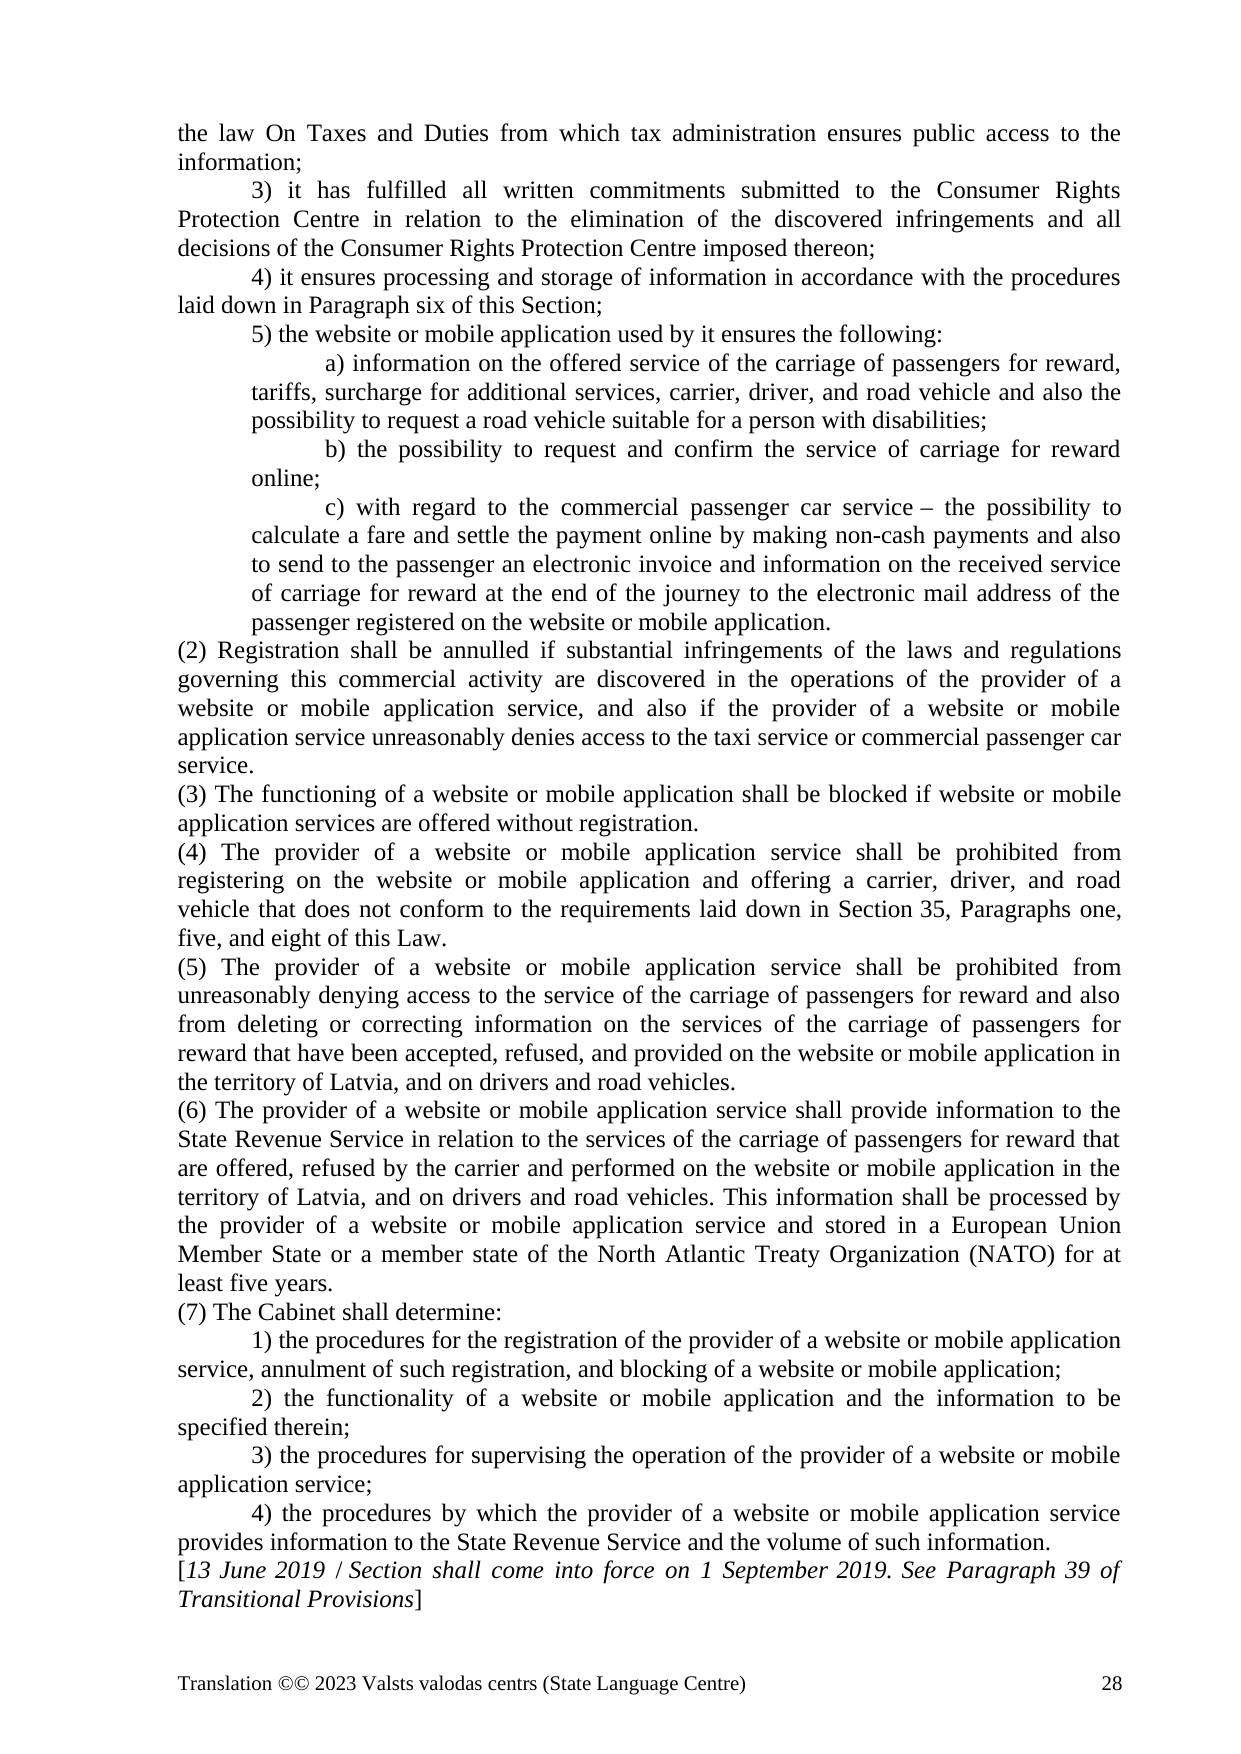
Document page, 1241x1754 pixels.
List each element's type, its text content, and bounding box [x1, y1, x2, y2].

text c) with regard to the commercial passenger car service – the possibility to calculate a fare and settle the payment online by making non-cash payments and also to send to the passenger an electronic invoice and information on the received service of carriage for reward at the end of the journey to the electronic mail address of the passenger registered on the website or mobile application. [251, 492, 1122, 636]
text (5) The provider of a website or mobile application service shall be prohibited from unreasonably denying access to the service of the carriage of passengers for reward and also from deleting or correcting information on the services of the carriage of passengers for reward that have been accepted, refused, and provided on the website or mobile application in the territory of Latvia, and on drivers and road vehicles. [177, 952, 1122, 1096]
text [13 June 2019 / Section shall come into force on 1 September 2019. See Paragraph 39 of Transitional Provisions] [177, 1556, 1122, 1613]
text (4) The provider of a website or mobile application service shall be prohibited from registering on the website or mobile application and offering a carrier, driver, and road vehicle that does not conform to the requirements laid down in Section 35, Paragraphs one, five, and eight of this Law. [177, 837, 1122, 952]
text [177, 118, 1122, 176]
text (2) Registration shall be annulled if substantial infringements of the laws and regulations governing this commercial activity are discovered in the operations of the provider of a website or mobile application service, and also if the provider of a website or mobile application service unreasonably denies access to the taxi service or commercial passenger car service. [177, 636, 1122, 779]
text b) the possibility to request and confirm the service of carriage for reward online; [251, 434, 1122, 492]
text 3) the procedures for supervising the operation of the provider of a website or mobile application service; [177, 1441, 1122, 1498]
text (7) The Cabinet shall determine: [177, 1297, 1122, 1326]
text (6) The provider of a website or mobile application service shall provide information to the State Revenue Service in relation to the services of the carriage of passengers for reward that are offered, refused by the carrier and performed on the website or mobile application in the territory of Latvia, and on drivers and road vehicles. This information shall be processed by the provider of a website or mobile application service and stored in a European Union Member State or a member state of the North Atlantic Treaty Organization (NATO) for at least five years. [177, 1096, 1122, 1297]
text (3) The functioning of a website or mobile application shall be blocked if website or mobile application services are offered without registration. [177, 779, 1122, 837]
text 4) it ensures processing and storage of information in accordance with the procedures laid down in Paragraph six of this Section; [177, 262, 1122, 319]
text 2) the functionality of a website or mobile application and the information to be specified therein; [177, 1383, 1122, 1441]
text 3) it has fulfilled all written commitments submitted to the Consumer Rights Protection Centre in relation to the elimination of the discovered infringements and all decisions of the Consumer Rights Protection Centre imposed thereon; [177, 176, 1122, 262]
text 4) the procedures by which the provider of a website or mobile application service provides information to the State Revenue Service and the volume of such information. [177, 1498, 1122, 1556]
text 1) the procedures for the registration of the provider of a website or mobile application service, annulment of such registration, and blocking of a website or mobile application; [177, 1326, 1122, 1383]
text 5) the website or mobile application used by it ensures the following: [177, 319, 1122, 348]
text a) information on the offered service of the carriage of passengers for reward, tariffs, surcharge for additional services, carrier, driver, and road vehicle and also the possibility to request a road vehicle suitable for a person with disabilities; [251, 348, 1122, 434]
